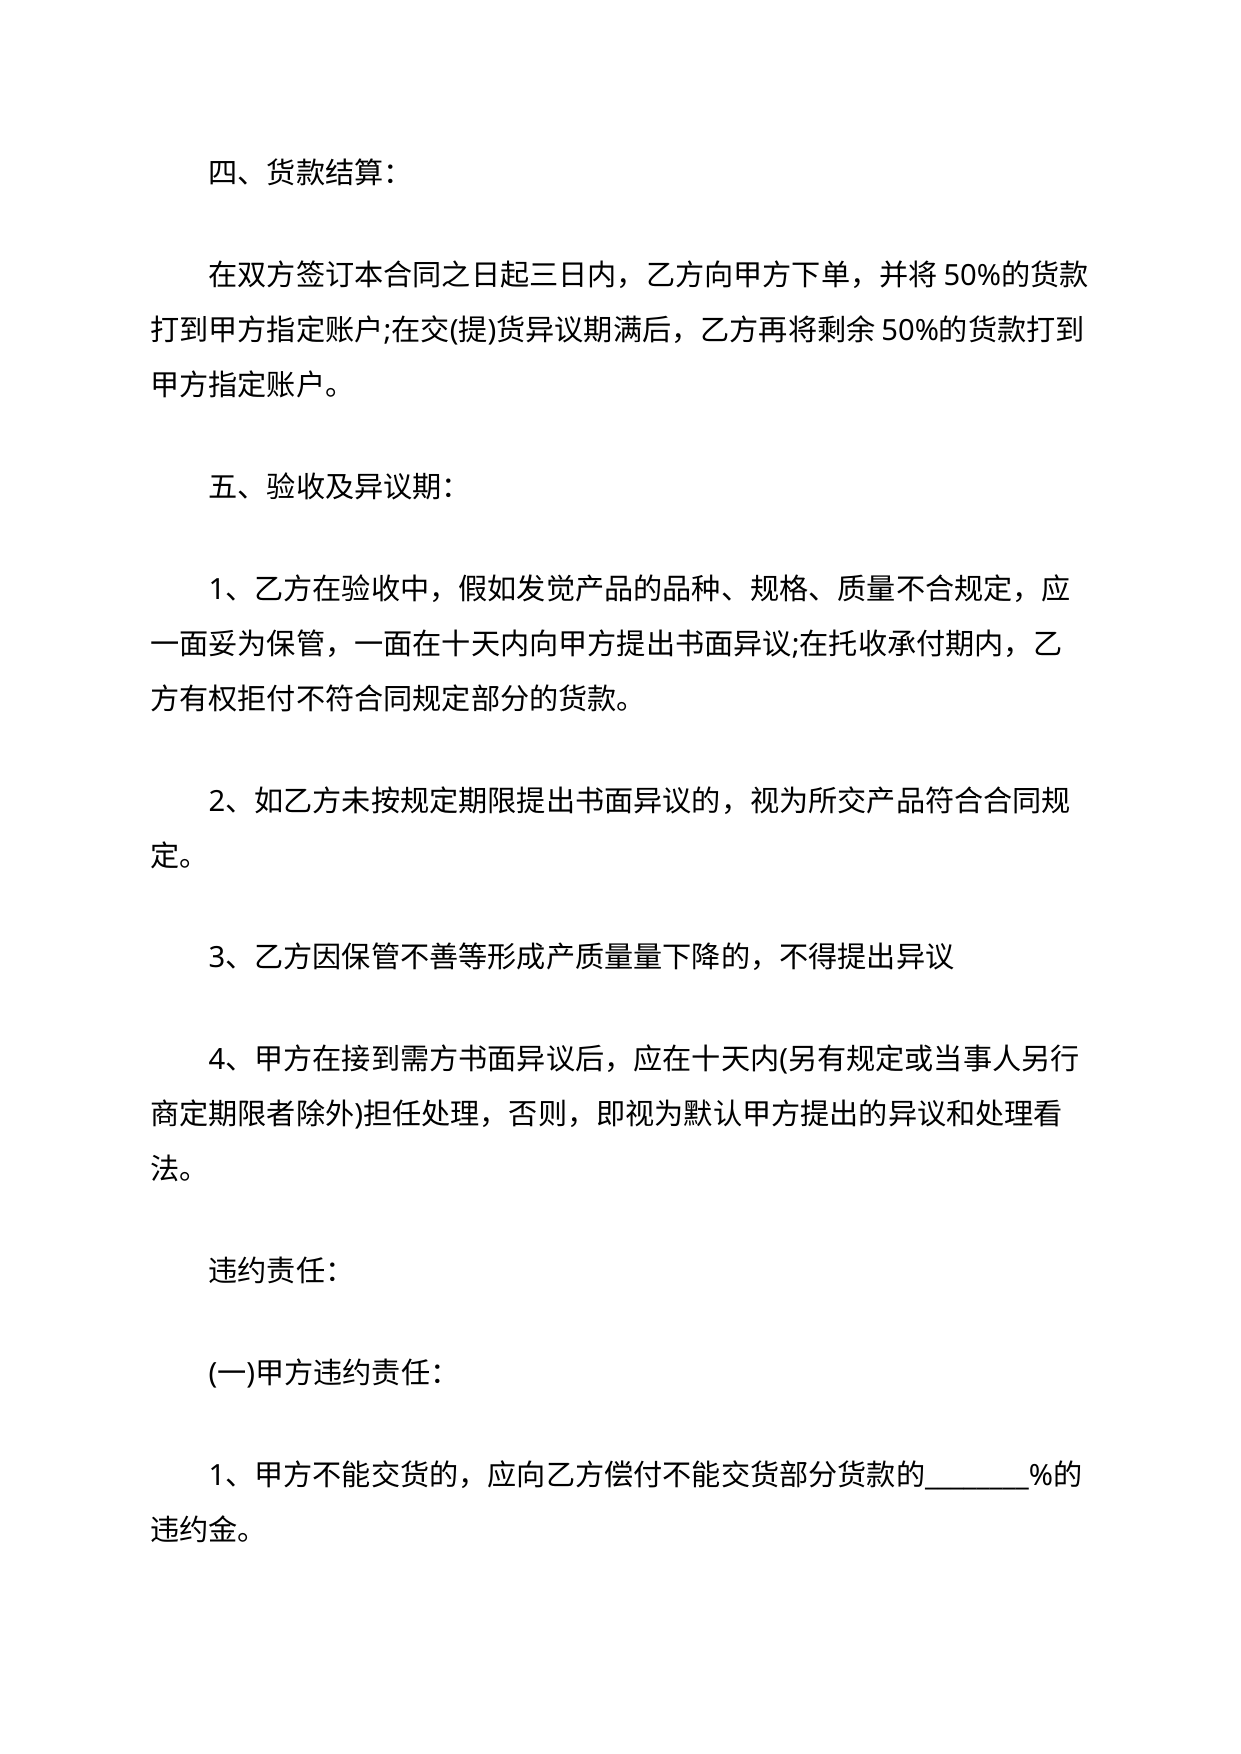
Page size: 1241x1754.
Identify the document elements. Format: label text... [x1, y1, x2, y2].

text 在双方签订本合同之日起三日内，乙方向甲方下单，并将50%的货款打到甲方指定账户;在交(提)货异议期满后，乙方再将剩余50%的货款打到甲方指定账户。 [150, 252, 1090, 404]
text 3、乙方因保管不善等形成产质量量下降的，不得提出异议 [150, 934, 1090, 976]
text 4、甲方在接到需方书面异议后，应在十天内(另有规定或当事人另行商定期限者除外)担任处理，否则，即视为默认甲方提出的异议和处理看法。 [150, 1036, 1090, 1188]
text 1、甲方不能交货的，应向乙方偿付不能交货部分货款的________%的违约金。 [150, 1451, 1090, 1549]
text 违约责任： [150, 1248, 1090, 1290]
text 2、如乙方未按规定期限提出书面异议的，视为所交产品符合合同规定。 [150, 777, 1090, 874]
text 四、货款结算： [150, 150, 1090, 192]
text 五、验收及异议期： [150, 463, 1090, 506]
text (一)甲方违约责任： [150, 1349, 1090, 1392]
text 1、乙方在验收中，假如发觉产品的品种、规格、质量不合规定，应一面妥为保管，一面在十天内向甲方提出书面异议;在托收承付期内，乙方有权拒付不符合同规定部分的货款。 [150, 565, 1090, 718]
